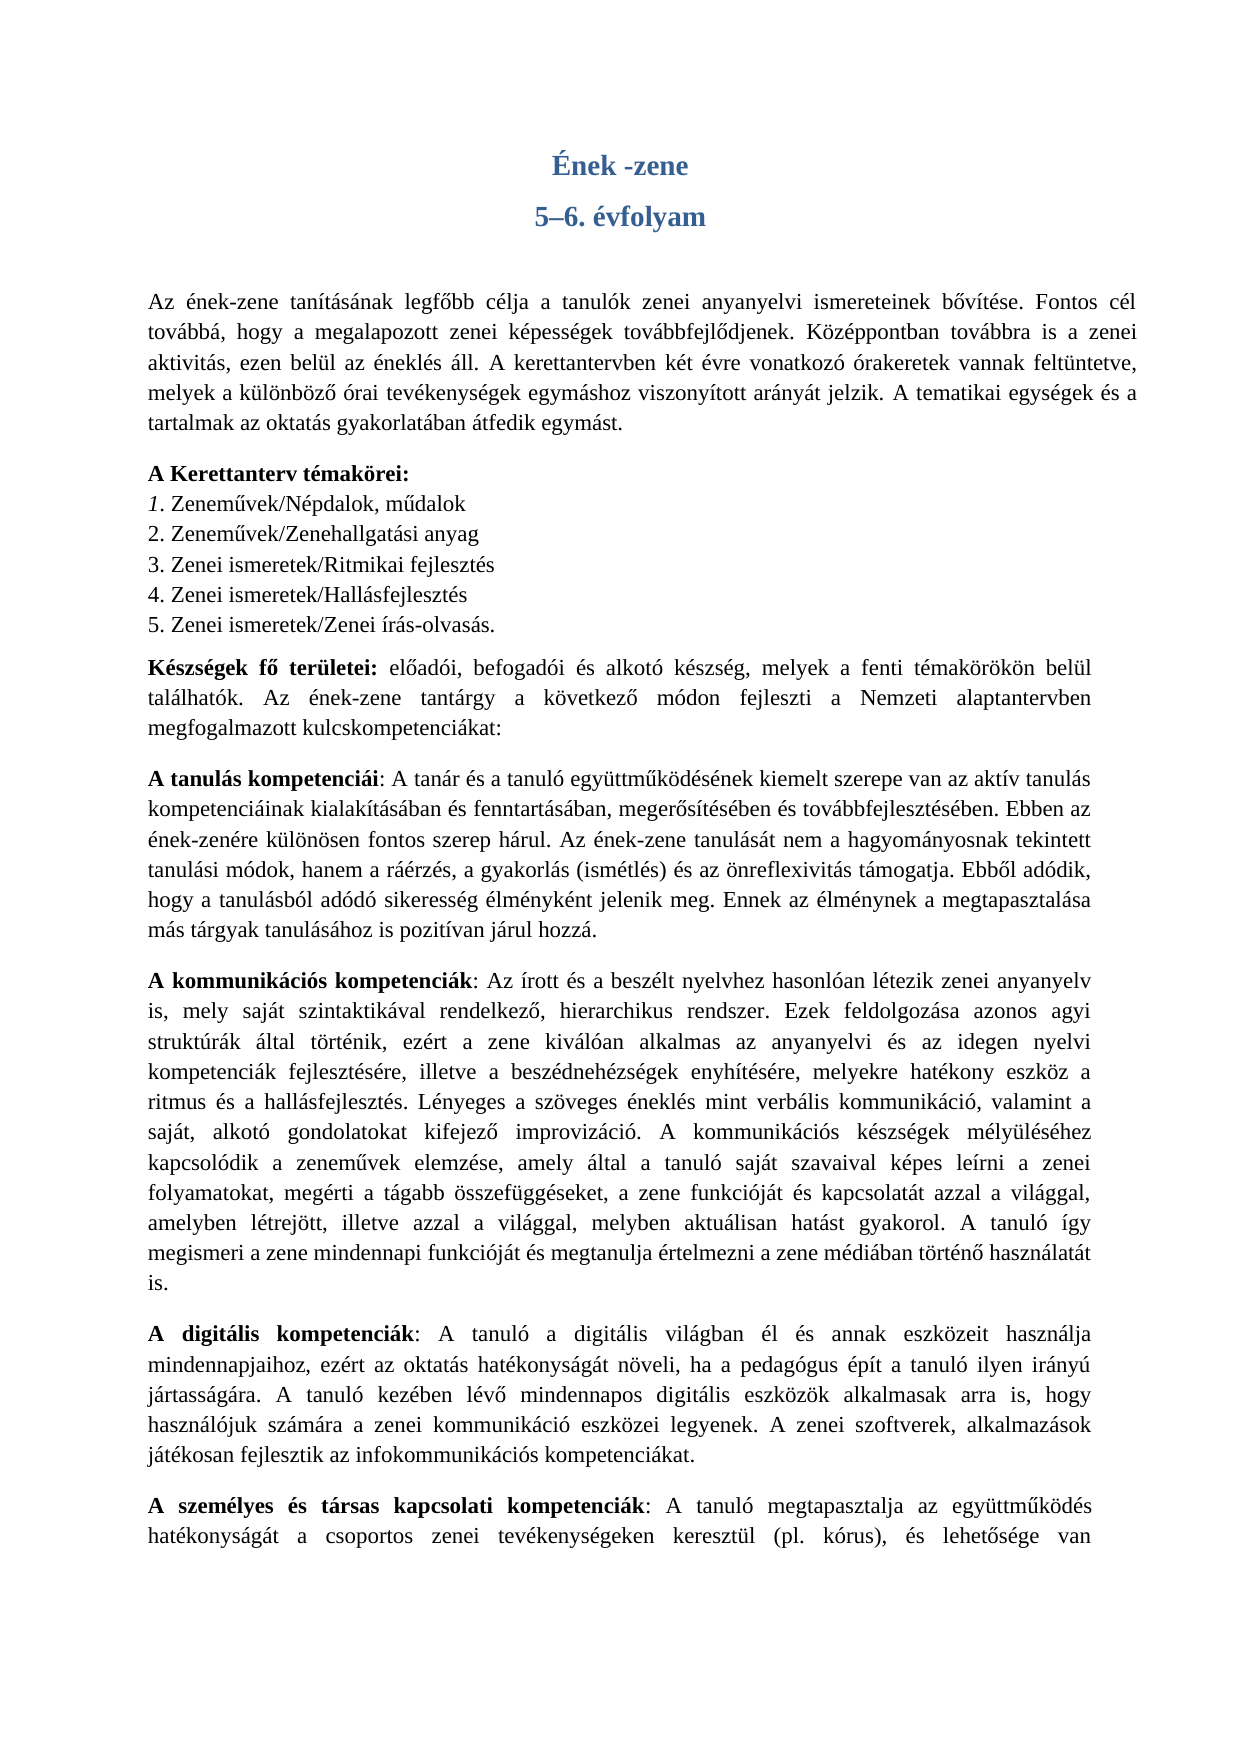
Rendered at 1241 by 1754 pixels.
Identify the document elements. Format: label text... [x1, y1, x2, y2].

text 1. Zeneművek/Népdalok, műdalok [148, 490, 1138, 517]
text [148, 1492, 1093, 1549]
text 4. Zenei ismeretek/Hallásfejlesztés [148, 581, 1138, 607]
text A Kerettanterv témakörei: [148, 460, 1138, 486]
text 3. Zenei ismeretek/Ritmikai fejlesztés [148, 551, 1138, 577]
text A kommunikációs kompetenciák: Az írott és a beszélt nyelvhez hasonlóan létezik zenei anyanyelv is, mely saját szintaktikával rendelkező, hierarchikus rendszer. Ezek feldolgozása azonos agyi struktúrák által történik, ezért a zene kiválóan alkalmas az anyanyelvi és az idegen nyelvi kompetenciák fejlesztésére, illetve a beszédnehézségek enyhítésére, melyekre hatékony eszköz a ritmus és a hallásfejlesztés. Lényeges a szöveges éneklés mint verbális kommunikáció, valamint a saját, alkotó gondolatokat kifejező improvizáció. A kommunikációs készségek mélyüléséhez kapcsolódik a zeneművek elemzése, amely által a tanuló saját szavaival képes leírni a zenei folyamatokat, megérti a tágabb összefüggéseket, a zene funkcióját és kapcsolatát azzal a világgal, amelyben létrejött, illetve azzal a világgal, melyben aktuálisan hatást gyakorol. A tanuló így megismeri a zene mindennapi funkcióját és megtanulja értelmezni a zene médiában történő használatát is. [148, 967, 1093, 1296]
text Készségek fő területei: előadói, befogadói és alkotó készség, melyek a fenti témakörökön belül találhatók. Az ének-zene tantárgy a következő módon fejleszti a Nemzeti alaptantervben megfogalmazott kulcskompetenciákat: [148, 654, 1093, 741]
text 2. Zeneművek/Zenehallgatási anyag [148, 521, 1138, 547]
text Az ének-zene tanításának legfőbb célja a tanulók zenei anyanyelvi ismereteinek bővítése. Fontos cél továbbá, hogy a megalapozott zenei képességek továbbfejlődjenek. Középpontban továbbra is a zenei aktivitás, ezen belül az éneklés áll. A kerettantervben két évre vonatkozó órakeretek vannak feltüntetve, melyek a különböző órai tevékenységek egymáshoz viszonyított arányát jelzik. A tematikai egységek és a tartalmak az oktatás gyakorlatában átfedik egymást. [148, 288, 1138, 435]
text 5. Zenei ismeretek/Zenei írás-olvasás. [148, 611, 1138, 637]
text A tanulás kompetenciái: A tanár és a tanuló együttműködésének kiemelt szerepe van az aktív tanulás kompetenciáinak kialakításában és fenntartásában, megerősítésében és továbbfejlesztésében. Ebben az ének-zenére különösen fontos szerep hárul. Az ének-zene tanulását nem a hagyományosnak tekintett tanulási módok, hanem a ráérzés, a gyakorlás (ismétlés) és az önreflexivitás támogatja. Ebből adódik, hogy a tanulásból adódó sikeresség élményként jelenik meg. Ennek az élménynek a megtapasztalása más tárgyak tanulásához is pozitívan járul hozzá. [148, 765, 1093, 943]
text A digitális kompetenciák: A tanuló a digitális világban él és annak eszközeit használja mindennapjaihoz, ezért az oktatás hatékonyságát növeli, ha a pedagógus épít a tanuló ilyen irányú jártasságára. A tanuló kezében lévő mindennapos digitális eszközök alkalmasak arra is, hogy használójuk számára a zenei kommunikáció eszközei legyenek. A zenei szoftverek, alkalmazások játékosan fejlesztik az infokommunikációs kompetenciákat. [148, 1321, 1093, 1468]
text Ének -zene [148, 148, 1093, 181]
text 5–6. évfolyam [148, 199, 1093, 232]
